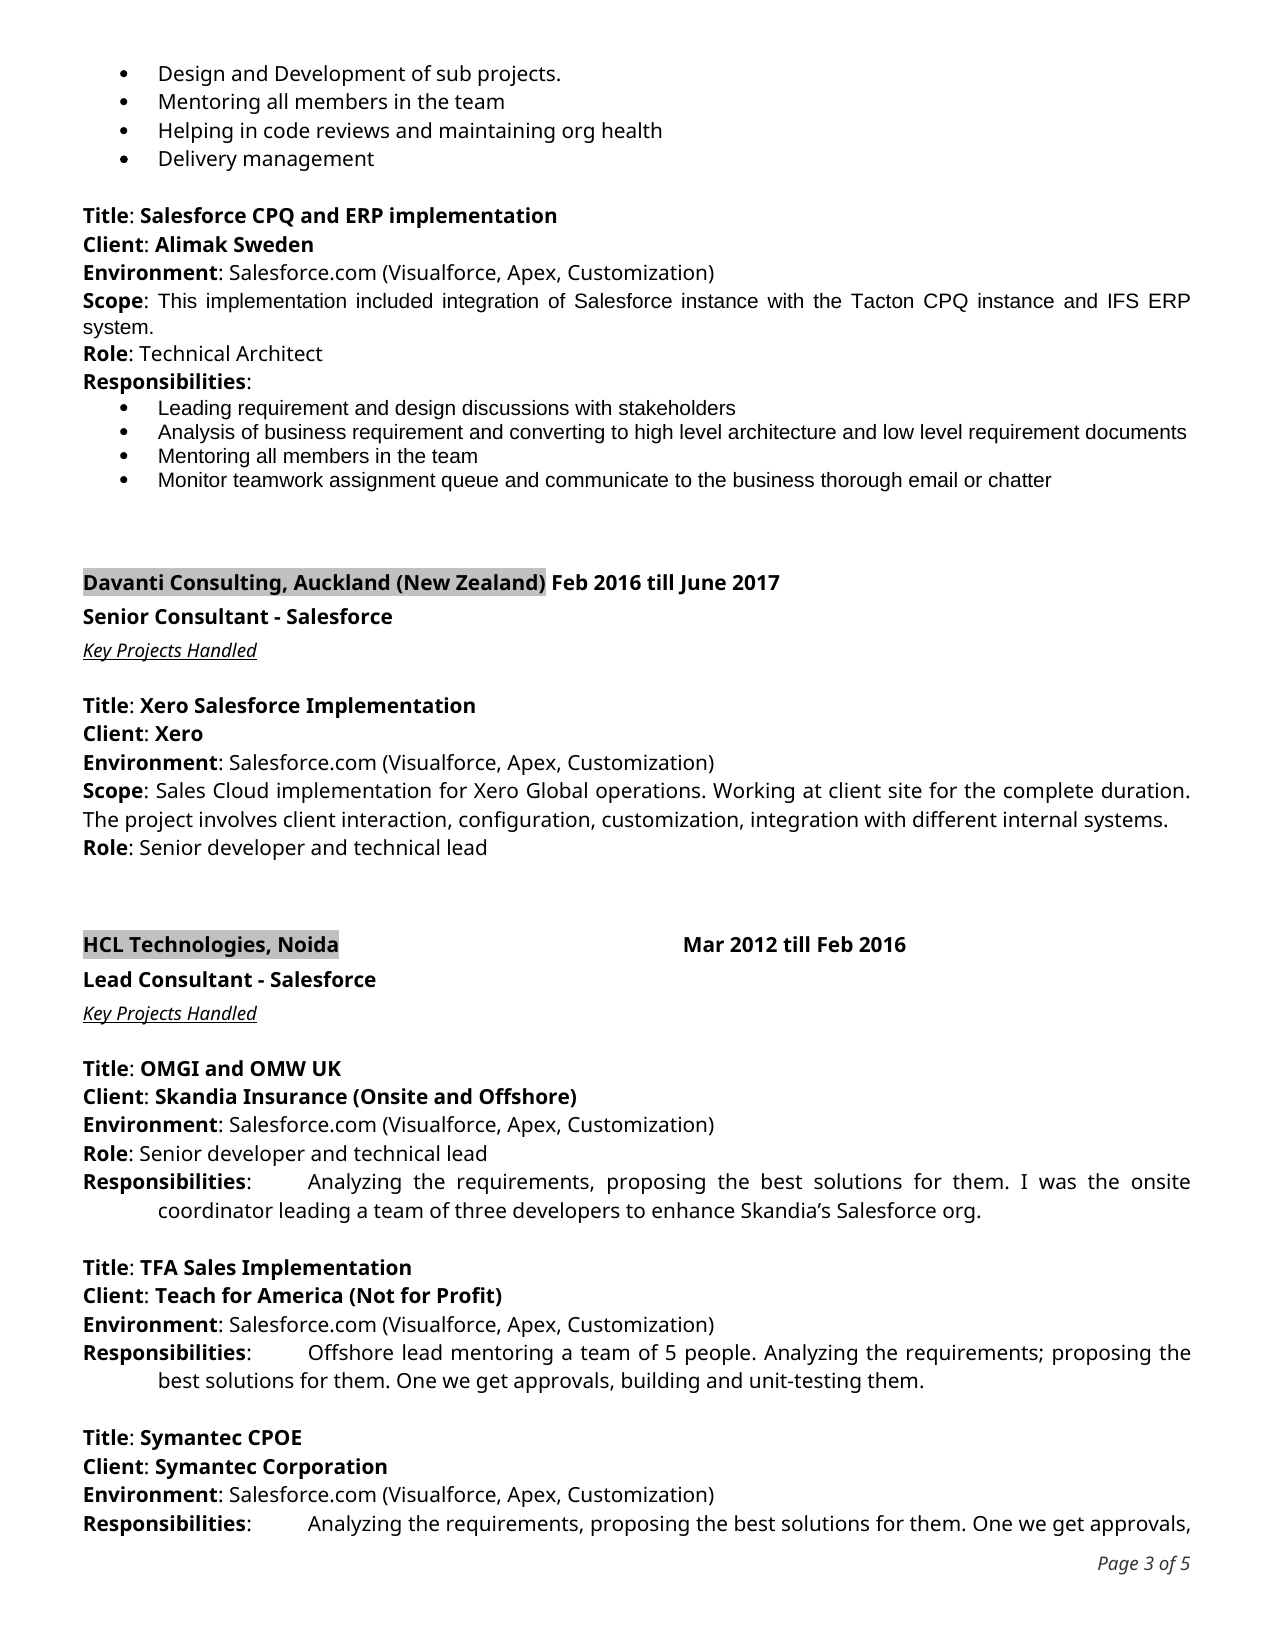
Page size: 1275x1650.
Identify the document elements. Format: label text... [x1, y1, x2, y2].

text Title: OMGI and OMW UK [83, 1054, 1192, 1082]
text Environment: Salesforce.com (Visualforce, Apex, Customization) [83, 1310, 1192, 1338]
text Lead Consultant - Salesforce [83, 965, 1192, 993]
text Title: Salesforce CPQ and ERP implementation [83, 201, 1192, 230]
text Client: Teach for America (Not for Profit) [83, 1281, 1192, 1310]
text Scope: Sales Cloud implementation for Xero Global operations. Working at client site for the complete duration. The project involves client interaction, configuration, customization, integration with different internal systems. [83, 776, 1192, 833]
subtitle Mentoring all members in the team [120, 444, 1192, 468]
text Responsibilities: Analyzing the requirements, proposing the best solutions for them. I was the onsite coordinator leading a team of three developers to enhance Skandia’s Salesforce org. [83, 1167, 1192, 1224]
text Role: Technical Architect [83, 339, 1192, 367]
list Mentoring all members in the team [120, 87, 1192, 116]
text Environment: Salesforce.com (Visualforce, Apex, Customization) [83, 1111, 1192, 1139]
text Client: Alimak Sweden [83, 230, 1192, 258]
subtitle Analysis of business requirement and converting to high level architecture and low level requirement documents [120, 420, 1192, 444]
text Responsibilities: Offshore lead mentoring a team of 5 people. Analyzing the requirements; proposing the best solutions for them. One we get approvals, building and unit-testing them. [83, 1338, 1192, 1395]
text Key Projects Handled [83, 1000, 1192, 1025]
text Environment: Salesforce.com (Visualforce, Apex, Customization) [83, 258, 1192, 287]
text Senior Consultant - Salesforce [83, 602, 1192, 631]
text Key Projects Handled [83, 637, 1192, 663]
text Environment: Salesforce.com (Visualforce, Apex, Customization) [83, 1480, 1192, 1509]
text Client: Skandia Insurance (Onsite and Offshore) [83, 1082, 1192, 1111]
text Title: TFA Sales Implementation [83, 1253, 1192, 1281]
text Client: Xero [83, 719, 1192, 748]
text Title: Xero Salesforce Implementation [83, 691, 1192, 719]
list Design and Development of sub projects. [120, 59, 1192, 87]
text Role: Senior developer and technical lead [83, 1139, 1192, 1167]
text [83, 1509, 1192, 1537]
subtitle Leading requirement and design discussions with stakeholders [120, 396, 1192, 420]
text Environment: Salesforce.com (Visualforce, Apex, Customization) [83, 748, 1192, 776]
text Client: Symantec Corporation [83, 1452, 1192, 1480]
text HCL Technologies, Noida Mar 2012 till Feb 2016 [339, 930, 1192, 959]
text Title: Symantec CPOE [83, 1423, 1192, 1452]
text Davanti Consulting, Auckland (New Zealand) Feb 2016 till June 2017 [546, 568, 1192, 596]
text Responsibilities: [83, 367, 1192, 396]
list Delivery management [120, 144, 1192, 173]
text Role: Senior developer and technical lead [83, 833, 1192, 862]
text Scope: This implementation included integration of Salesforce instance with the Tacton CPQ instance and IFS ERP system. [83, 287, 1192, 339]
list Helping in code reviews and maintaining org health [120, 116, 1192, 144]
subtitle Monitor teamwork assignment queue and communicate to the business thorough email or chatter [120, 468, 1192, 492]
